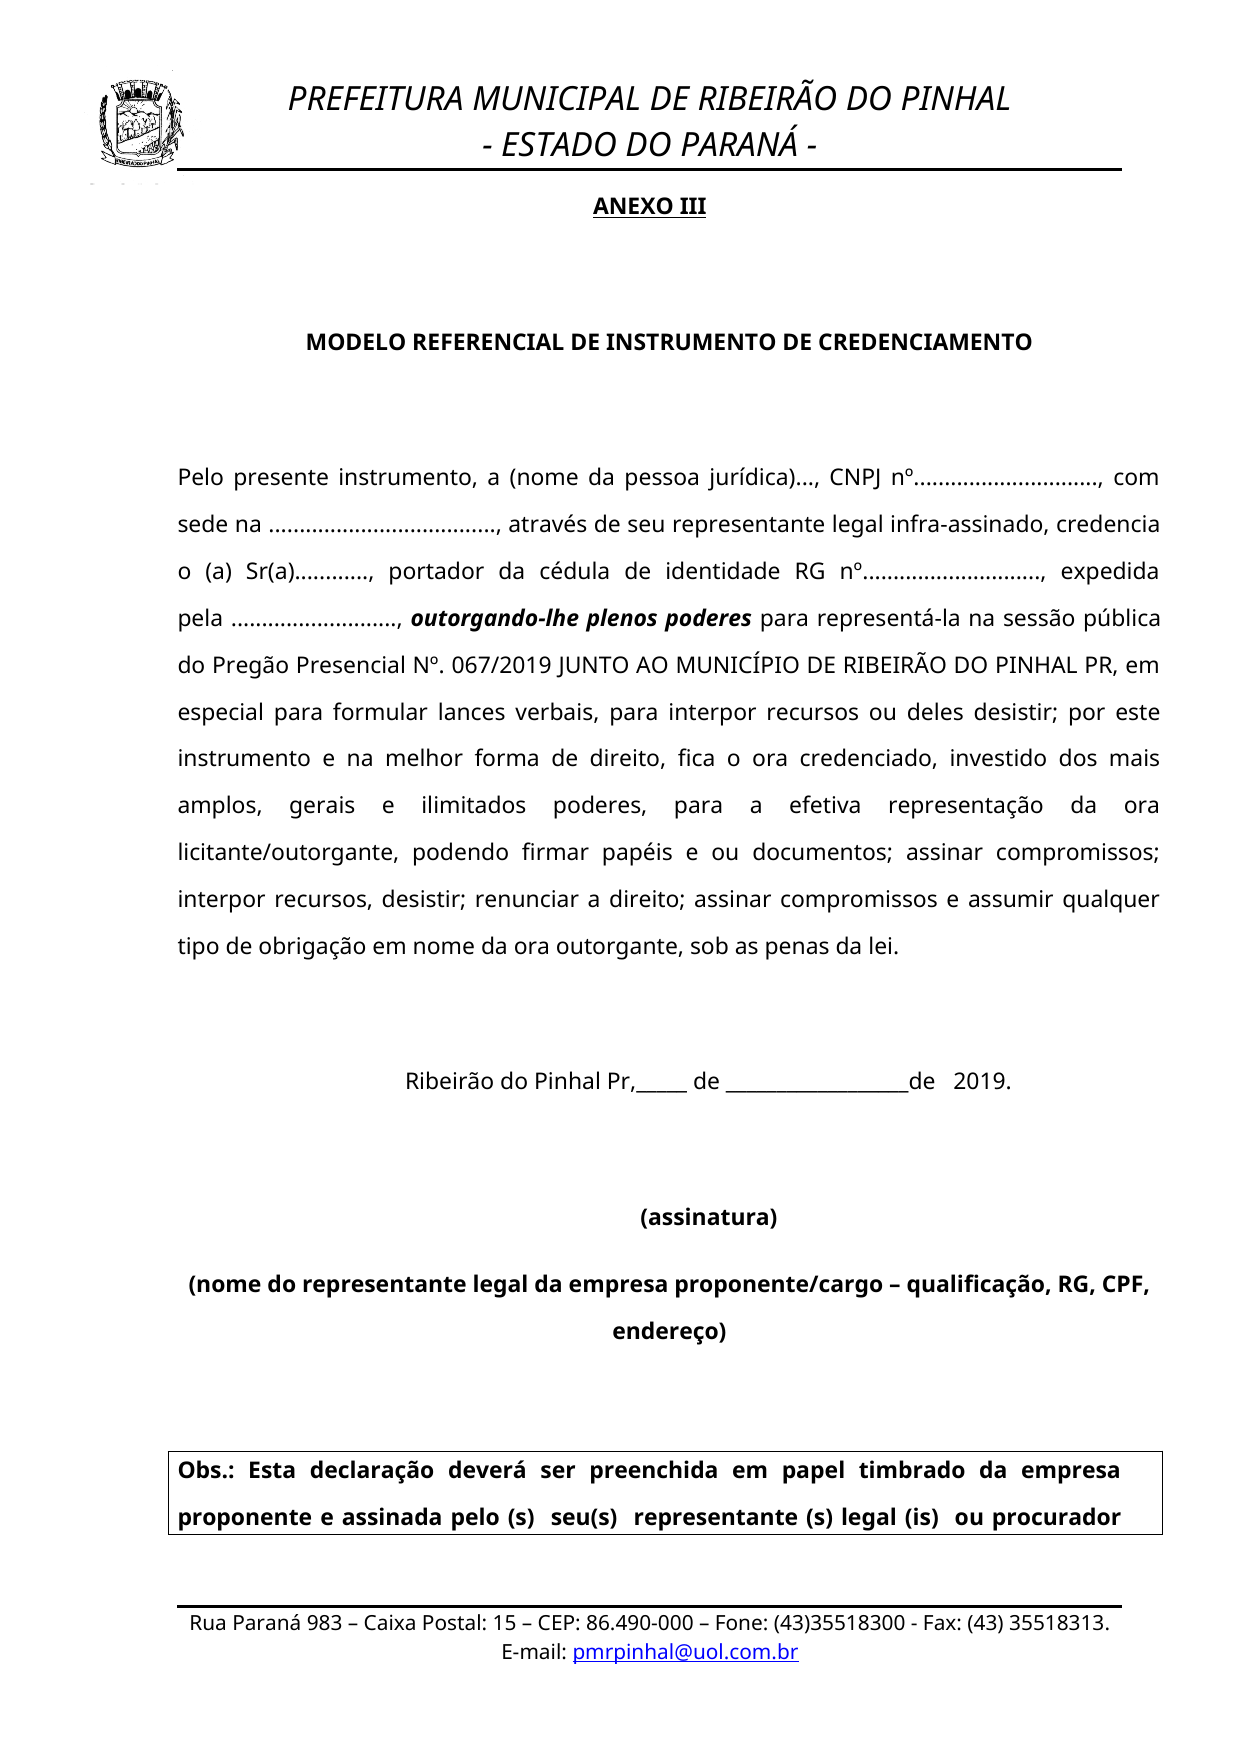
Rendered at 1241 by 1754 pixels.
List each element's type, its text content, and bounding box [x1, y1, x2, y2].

picture [83, 65, 202, 185]
text Ribeirão do Pinhal Pr,_____ de __________________de 2019. [295, 1065, 1122, 1096]
text Pelo presente instrumento, a (nome da pessoa jurídica)..., CNPJ nº.............................., com sede na ....................................., através de seu representante legal infra-assinado, credencia o (a) Sr(a)............, portador da cédula de identidade RG nº............................., expedida pela ..........................., outorgando-lhe plenos poderes para representá-la na sessão pública do Pregão Presencial Nº. 067/2019 JUNTO AO MUNICÍPIO DE RIBEIRÃO DO PINHAL PR, em especial para formular lances verbais, para interpor recursos ou deles desistir; por este instrumento e na melhor forma de direito, fica o ora credenciado, investido dos mais amplos, gerais e ilimitados poderes, para a efetiva representação da ora licitante/outorgante, podendo firmar papéis e ou documentos; assinar compromissos; interpor recursos, desistir; renunciar a direito; assinar compromissos e assumir qualquer tipo de obrigação em nome da ora outorgante, sob as penas da lei. [177, 461, 1161, 961]
text (nome do representante legal da empresa proponente/cargo – qualificação, RG, CPF, endereço) [177, 1268, 1161, 1346]
text MODELO REFERENCIAL DE INSTRUMENTO DE CREDENCIAMENTO [177, 326, 1161, 357]
text (assinatura) [295, 1201, 1122, 1232]
text ANEXO III [177, 190, 1122, 221]
